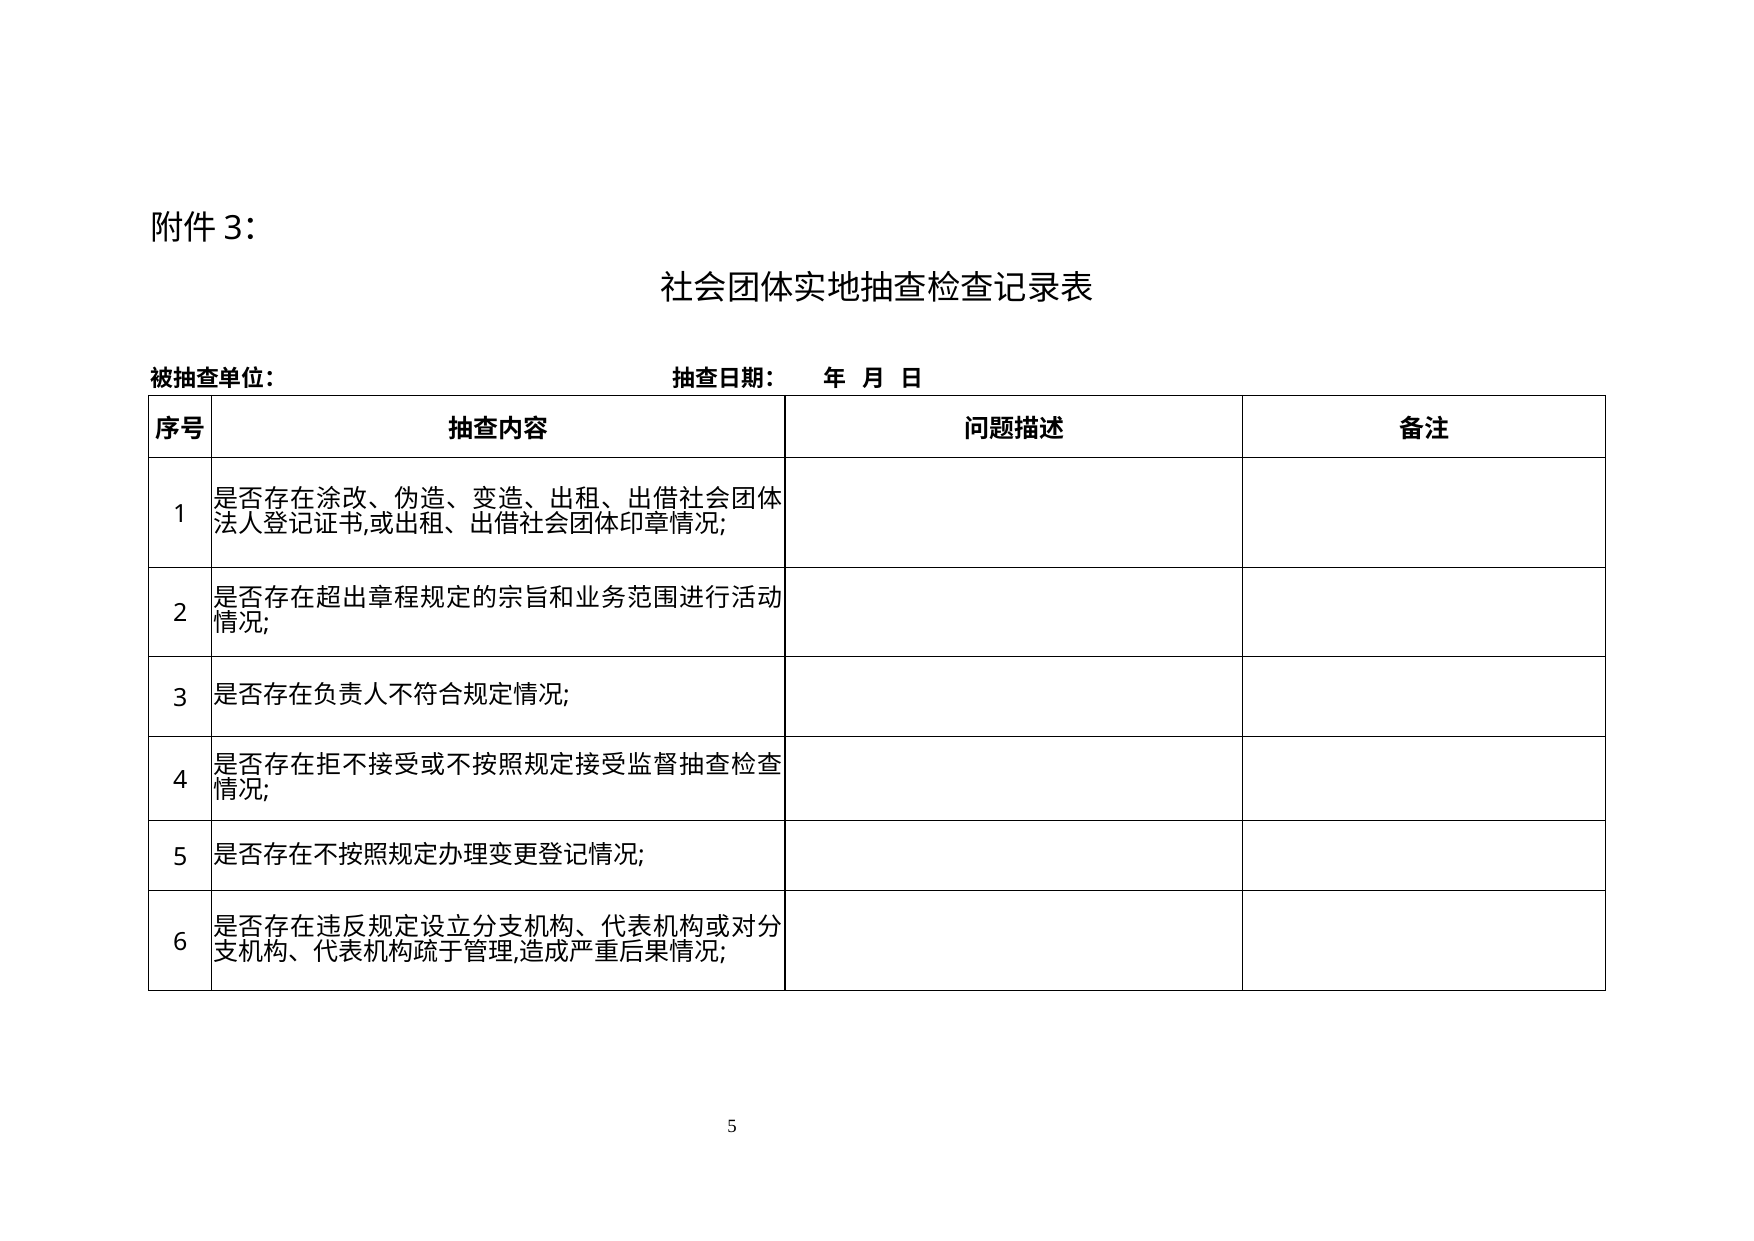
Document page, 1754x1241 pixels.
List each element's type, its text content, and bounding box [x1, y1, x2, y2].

table_header 附件3： 社会团体实地抽查检查记录表 [149, 190, 1606, 358]
table_cell 6 [149, 891, 211, 990]
table_cell 2 [149, 568, 211, 656]
table_cell [786, 891, 1242, 990]
table_cell 序号 [149, 396, 211, 457]
table_cell [1243, 737, 1605, 820]
table_cell 备注 [1243, 396, 1605, 457]
table_cell 是否存在负责人不符合规定情况; [212, 657, 784, 736]
table_cell 1 [149, 458, 211, 567]
table_cell 3 [149, 657, 211, 736]
table_cell 是否存在涂改、伪造、变造、出租、出借社会团体法人登记证书,或出租、出借社会团体印章情况; [212, 458, 784, 567]
table_cell [1243, 458, 1605, 567]
table_cell [1243, 568, 1605, 656]
table_cell 5 [149, 821, 211, 890]
table_cell 被抽查单位： 抽查日期： 年 月 日 [149, 359, 1606, 395]
table_cell 是否存在不按照规定办理变更登记情况; [212, 821, 784, 890]
table_cell [786, 657, 1242, 736]
table_cell 问题描述 [786, 396, 1242, 457]
table_cell 抽查内容 [212, 396, 784, 457]
table_cell 是否存在超出章程规定的宗旨和业务范围进行活动情况; [212, 568, 784, 656]
table_cell 4 [149, 737, 211, 820]
table_cell [1243, 891, 1605, 990]
table_cell [786, 568, 1242, 656]
table_cell [786, 458, 1242, 567]
table_cell 是否存在拒不接受或不按照规定接受监督抽查检查情况; [212, 737, 784, 820]
table_cell [786, 821, 1242, 890]
table_cell [1243, 657, 1605, 736]
table_cell 是否存在违反规定设立分支机构、代表机构或对分支机构、代表机构疏于管理,造成严重后果情况; [212, 891, 784, 990]
table_cell [1243, 821, 1605, 890]
table_cell [786, 737, 1242, 820]
